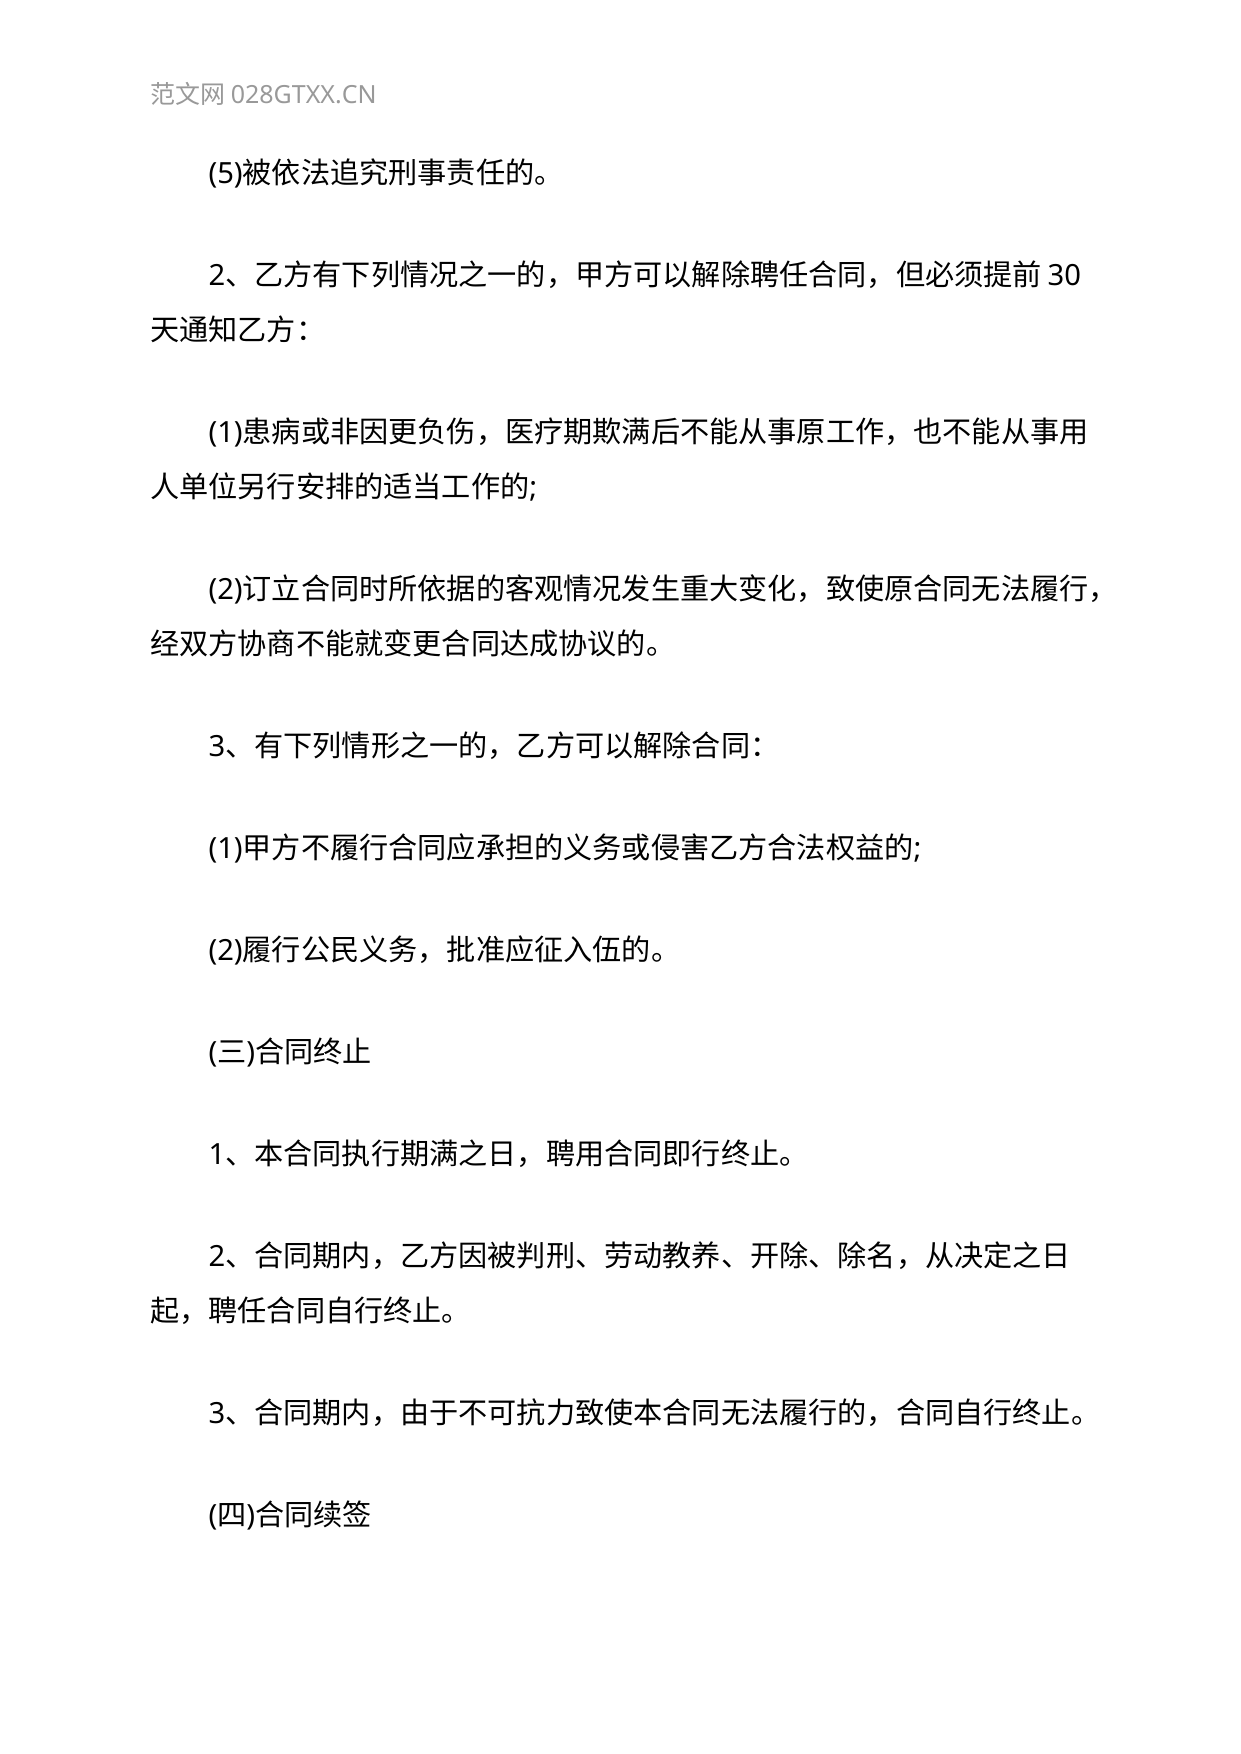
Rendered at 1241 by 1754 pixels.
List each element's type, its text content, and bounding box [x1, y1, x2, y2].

text (2)履行公民义务，批准应征入伍的。 [150, 926, 1090, 969]
text 2、乙方有下列情况之一的，甲方可以解除聘任合同，但必须提前30天通知乙方： [150, 252, 1090, 349]
text (四)合同续签 [150, 1491, 1090, 1533]
text 3、合同期内，由于不可抗力致使本合同无法履行的，合同自行终止。 [150, 1389, 1090, 1432]
text 2、合同期内，乙方因被判刑、劳动教养、开除、除名，从决定之日起，聘任合同自行终止。 [150, 1232, 1090, 1330]
text (5)被依法追究刑事责任的。 [150, 150, 1090, 192]
text 1、本合同执行期满之日，聘用合同即行终止。 [150, 1130, 1090, 1173]
text (三)合同终止 [150, 1028, 1090, 1071]
text (2)订立合同时所依据的客观情况发生重大变化，致使原合同无法履行，经双方协商不能就变更合同达成协议的。 [150, 566, 1090, 663]
text 3、有下列情形之一的，乙方可以解除合同： [150, 722, 1090, 765]
text (1)患病或非因更负伤，医疗期欺满后不能从事原工作，也不能从事用人单位另行安排的适当工作的; [150, 409, 1090, 506]
text (1)甲方不履行合同应承担的义务或侵害乙方合法权益的; [150, 824, 1090, 867]
